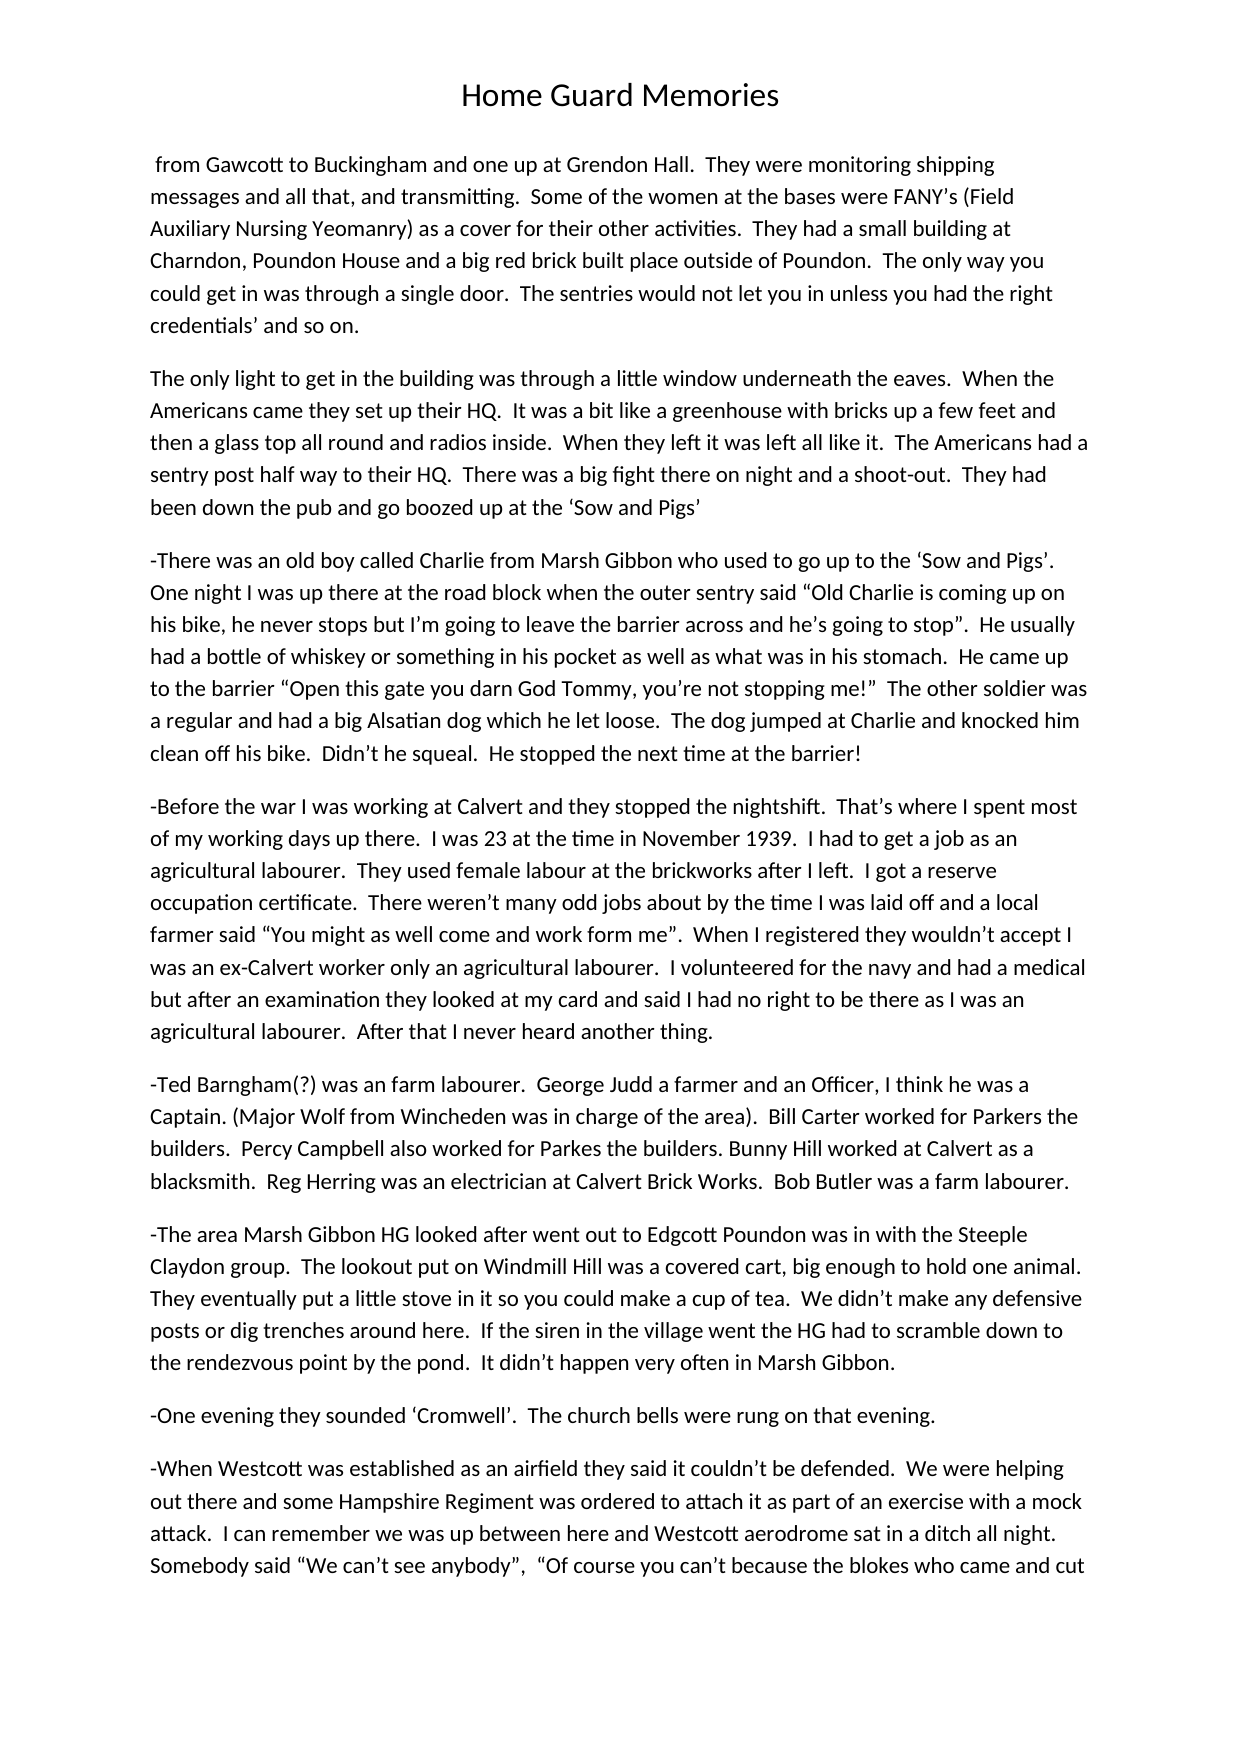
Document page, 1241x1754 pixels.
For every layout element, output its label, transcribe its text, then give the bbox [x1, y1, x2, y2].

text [150, 1454, 1090, 1579]
text from Gawcott to Buckingham and one up at Grendon Hall. They were monitoring shipping messages and all that, and transmitting. Some of the women at the bases were FANY’s (Field Auxiliary Nursing Yeomanry) as a cover for their other activities. They had a small building at Charndon, Poundon House and a big red brick built place outside of Poundon. The only way you could get in was through a single door. The sentries would not let you in unless you had the right credentials’ and so on. [150, 150, 1090, 339]
text -One evening they sounded ‘Cromwell’. The church bells were rung on that evening. [150, 1402, 1090, 1429]
text -Before the war I was working at Calvert and they stopped the nightshift. That’s where I spent most of my working days up there. I was 23 at the time in November 1939. I had to get a job as an agricultural labourer. They used female labour at the brickworks after I left. I got a reserve occupation certificate. There weren’t many odd jobs about by the time I was laid off and a local farmer said “You might as well come and work form me”. When I registered they wouldn’t accept I was an ex-Calvert worker only an agricultural labourer. I volunteered for the navy and had a medical but after an examination they looked at my card and said I had no right to be there as I was an agricultural labourer. After that I never heard another thing. [150, 792, 1090, 1045]
text The only light to get in the building was through a little window underneath the eaves. When the Americans came they set up their HQ. It was a bit like a greenhouse with bricks up a few feet and then a glass top all round and radios inside. When they left it was left all like it. The Americans had a sentry post half way to their HQ. There was a big fight there on night and a shoot-out. They had been down the pub and go boozed up at the ‘Sow and Pigs’ [150, 364, 1090, 521]
text -There was an old boy called Charlie from Marsh Gibbon who used to go up to the ‘Sow and Pigs’. One night I was up there at the road block when the outer sentry said “Old Charlie is coming up on his bike, he never stops but I’m going to leave the barrier across and he’s going to stop”. He usually had a bottle of whiskey or something in his pocket as well as what was in his stomach. He came up to the barrier “Open this gate you darn God Tommy, you’re not stopping me!” The other soldier was a regular and had a big Alsatian dog which he let loose. The dog jumped at Charlie and knocked him clean off his bike. Didn’t he squeal. He stopped the next time at the barrier! [150, 546, 1090, 767]
text -The area Marsh Gibbon HG looked after went out to Edgcott Poundon was in with the Steeple Claydon group. The lookout put on Windmill Hill was a covered cart, big enough to hold one animal. They eventually put a little stove in it so you could make a cup of tea. We didn’t make any defensive posts or dig trenches around here. If the siren in the village went the HG had to scramble down to the rendezvous point by the pond. It didn’t happen very often in Marsh Gibbon. [150, 1220, 1090, 1377]
text -Ted Barngham(?) was an farm labourer. George Judd a farmer and an Officer, I think he was a Captain. (Major Wolf from Wincheden was in charge of the area). Bill Carter worked for Parkers the builders. Percy Campbell also worked for Parkes the builders. Bunny Hill worked at Calvert as a blacksmith. Reg Herring was an electrician at Calvert Brick Works. Bob Butler was a farm labourer. [150, 1070, 1090, 1195]
